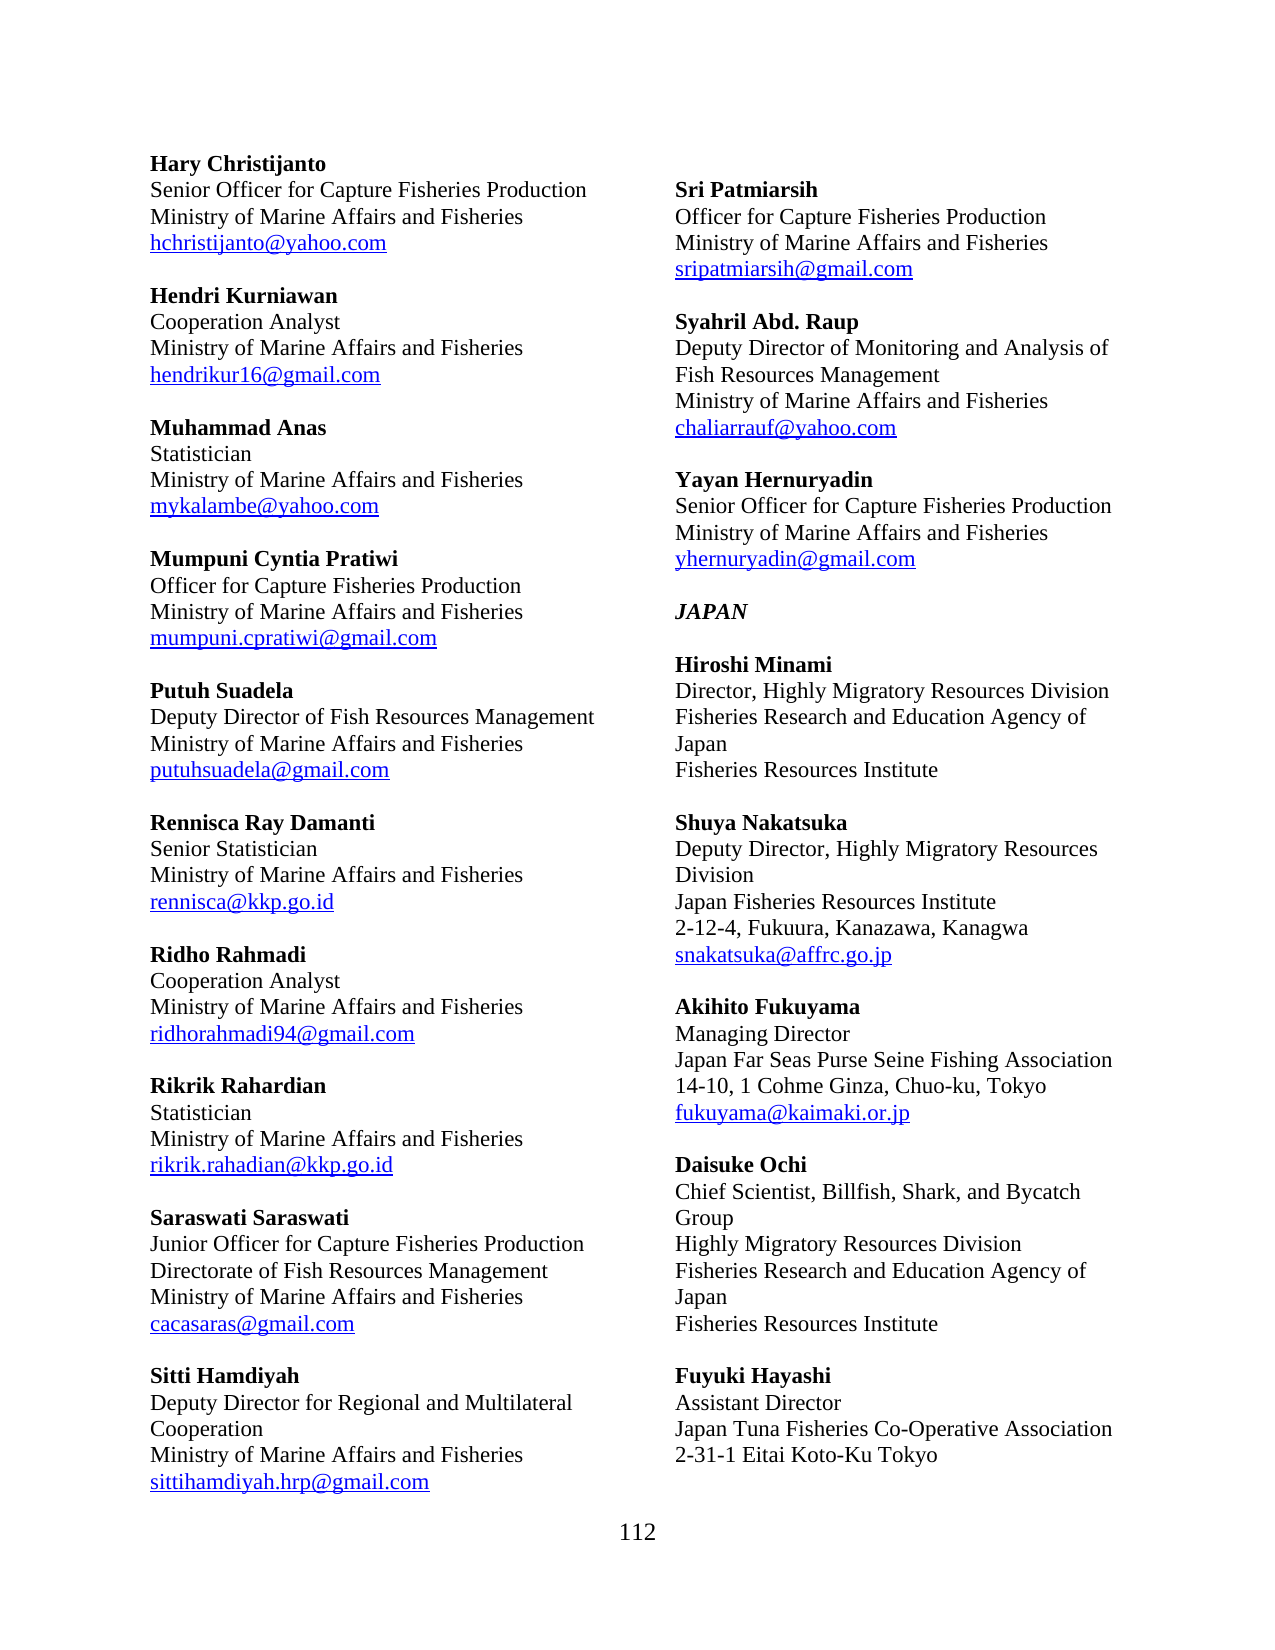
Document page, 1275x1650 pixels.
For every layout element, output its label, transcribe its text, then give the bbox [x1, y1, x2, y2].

text cacasaras@gmail.com [150, 1309, 600, 1336]
text Rennisca Ray Damanti [150, 809, 600, 835]
text Ministry of Marine Affairs and Fisheries [150, 203, 600, 229]
text yhernuryadin@gmail.com [675, 545, 1125, 572]
text Directorate of Fish Resources Management [150, 1257, 600, 1283]
text Officer for Capture Fisheries Production [150, 572, 600, 598]
text Ministry of Marine Affairs and Fisheries [150, 334, 600, 361]
text Shuya Nakatsuka [675, 809, 1125, 835]
text Highly Migratory Resources Division [675, 1231, 1125, 1257]
text Fisheries Resources Institute [675, 756, 1125, 782]
text Chief Scientist, Billfish, Shark, and Bycatch Group [675, 1178, 1125, 1231]
text Assistant Director [675, 1389, 1125, 1415]
text sripatmiarsih@gmail.com [675, 255, 1125, 282]
text snakatsuka@affrc.go.jp [675, 941, 1125, 967]
text ridhorahmadi94@gmail.com [150, 1020, 600, 1046]
text Japan Fisheries Resources Institute [675, 888, 1125, 914]
text hchristijanto@yahoo.com [150, 229, 600, 255]
text Syahril Abd. Raup [675, 308, 1125, 334]
text Putuh Suadela [150, 677, 600, 703]
text Managing Director [675, 1020, 1125, 1046]
text Yayan Hernuryadin [675, 466, 1125, 493]
text Ministry of Marine Affairs and Fisheries [150, 730, 600, 756]
text Muhammad Anas [150, 413, 600, 440]
text Japan [675, 598, 1125, 624]
text 2-31-1 Eitai Koto-Ku Tokyo [675, 1441, 1125, 1468]
text Hary Christijanto [150, 150, 600, 176]
text Ministry of Marine Affairs and Fisheries [150, 466, 600, 493]
text Japan Far Seas Purse Seine Fishing Association [675, 1046, 1125, 1072]
text Deputy Director for Regional and Multilateral Cooperation [150, 1389, 600, 1441]
text Ministry of Marine Affairs and Fisheries [675, 387, 1125, 413]
text Deputy Director of Fish Resources Management [150, 703, 600, 730]
text Saraswati Saraswati [150, 1204, 600, 1231]
text Ministry of Marine Affairs and Fisheries [150, 993, 600, 1020]
text chaliarrauf@yahoo.com [675, 413, 1125, 440]
text Ridho Rahmadi [150, 941, 600, 967]
text Sri Patmiarsih [675, 176, 1125, 203]
text Ministry of Marine Affairs and Fisheries [150, 862, 600, 888]
text Senior Statistician [150, 835, 600, 862]
text putuhsuadela@gmail.com [150, 756, 600, 782]
text Ministry of Marine Affairs and Fisheries [150, 598, 600, 624]
text 14-10, 1 Cohme Ginza, Chuo-ku, Tokyo [675, 1072, 1125, 1099]
text Deputy Director, Highly Migratory Resources Division [675, 835, 1125, 888]
text mumpuni.cpratiwi@gmail.com [150, 624, 600, 651]
text Director, Highly Migratory Resources Division [675, 677, 1125, 703]
text Fisheries Resources Institute [675, 1309, 1125, 1336]
text rennisca@kkp.go.id [150, 888, 600, 914]
text Rikrik Rahardian [150, 1072, 600, 1099]
text Ministry of Marine Affairs and Fisheries [150, 1125, 600, 1151]
text Ministry of Marine Affairs and Fisheries [675, 519, 1125, 545]
text mykalambe@yahoo.com [150, 493, 600, 519]
text Hendri Kurniawan [150, 282, 600, 308]
text sittihamdiyah.hrp@gmail.com [150, 1468, 600, 1494]
text Fisheries Research and Education Agency of Japan [675, 1257, 1125, 1309]
text fukuyama@kaimaki.or.jp [675, 1099, 1125, 1125]
text Junior Officer for Capture Fisheries Production [150, 1231, 600, 1257]
text Statistician [150, 1099, 600, 1125]
text Ministry of Marine Affairs and Fisheries [150, 1283, 600, 1309]
text Ministry of Marine Affairs and Fisheries [150, 1441, 600, 1468]
text Sitti Hamdiyah [150, 1362, 600, 1389]
text Hiroshi Minami [675, 651, 1125, 677]
text Senior Officer for Capture Fisheries Production [150, 176, 600, 203]
text Fisheries Research and Education Agency of Japan [675, 703, 1125, 756]
text hendrikur16@gmail.com [150, 361, 600, 387]
text 2-12-4, Fukuura, Kanazawa, Kanagwa [675, 914, 1125, 941]
text Statistician [150, 440, 600, 466]
text Senior Officer for Capture Fisheries Production [675, 493, 1125, 519]
text Ministry of Marine Affairs and Fisheries [675, 229, 1125, 255]
text Daisuke Ochi [675, 1151, 1125, 1178]
text Deputy Director of Monitoring and Analysis of Fish Resources Management [675, 334, 1125, 387]
text Akihito Fukuyama [675, 993, 1125, 1020]
text rikrik.rahadian@kkp.go.id [150, 1151, 600, 1178]
text Cooperation Analyst [150, 967, 600, 993]
text Cooperation Analyst [150, 308, 600, 334]
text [675, 203, 1125, 229]
text Japan Tuna Fisheries Co-Operative Association [675, 1415, 1125, 1441]
text Fuyuki Hayashi [675, 1362, 1125, 1389]
text Mumpuni Cyntia Pratiwi [150, 545, 600, 572]
